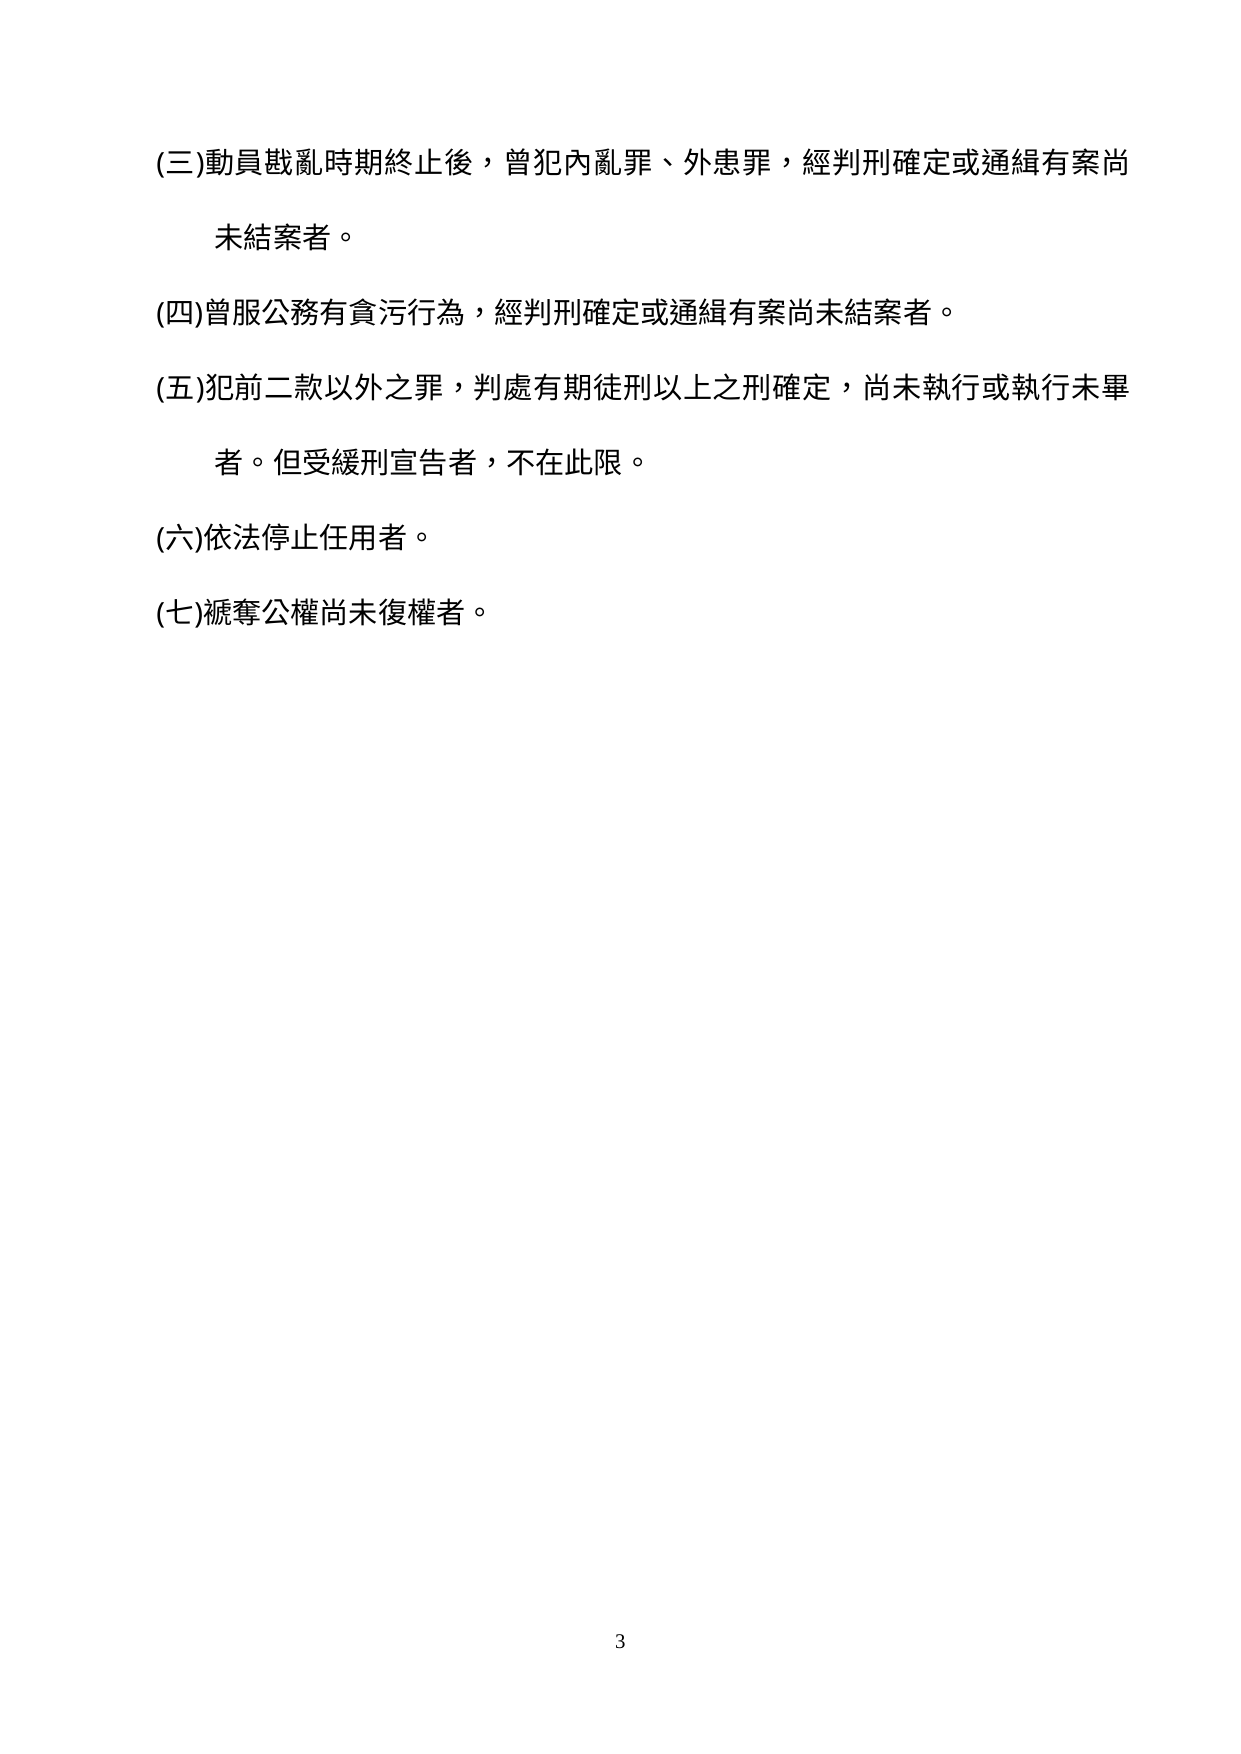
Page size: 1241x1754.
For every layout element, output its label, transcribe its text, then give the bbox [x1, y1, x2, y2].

text (三)動員戡亂時期終止後，曾犯內亂罪、外患罪，經判刑確定或通緝有案尚未結案者。 [156, 123, 1134, 273]
text (六)依法停止任用者。 [156, 498, 1134, 573]
text (五)犯前二款以外之罪，判處有期徒刑以上之刑確定，尚未執行或執行未畢者。但受緩刑宣告者，不在此限。 [156, 348, 1134, 498]
text (四)曾服公務有貪污行為，經判刑確定或通緝有案尚未結案者。 [156, 273, 1134, 348]
text (七)褫奪公權尚未復權者。 [156, 573, 1134, 648]
